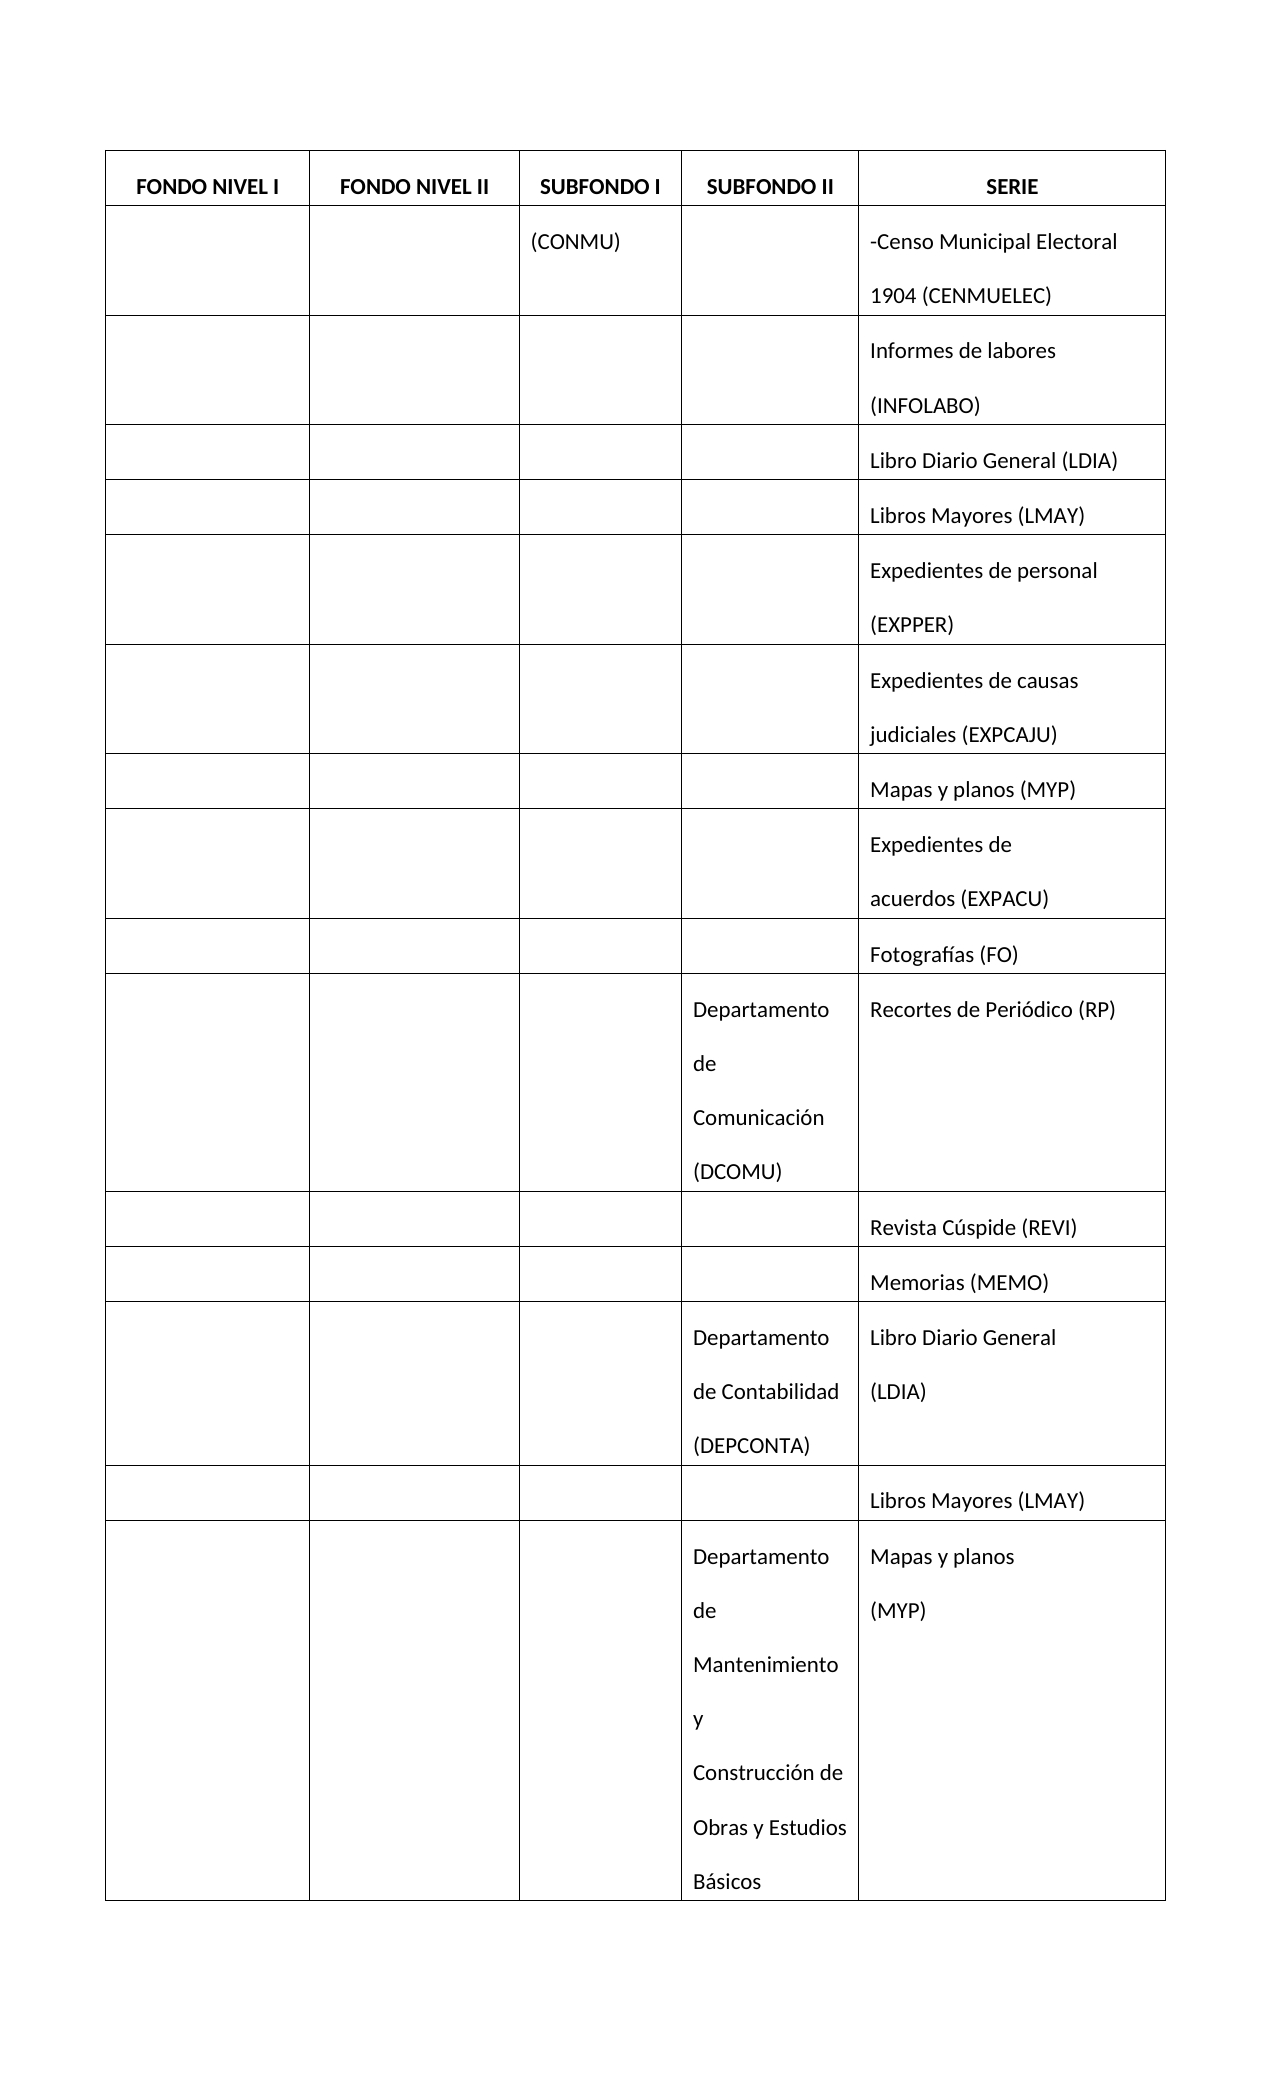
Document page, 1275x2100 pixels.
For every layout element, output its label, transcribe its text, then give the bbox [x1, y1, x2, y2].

table_cell [106, 206, 309, 314]
table_cell Concejo Municipal (CONMU) [520, 206, 681, 314]
table_cell [520, 535, 681, 644]
table_cell Revista Cúspide (REVI) [859, 1192, 1165, 1246]
table_header SUBFONDO II [682, 151, 858, 205]
table_cell Libros Mayores (LMAY) [859, 1466, 1165, 1520]
table_cell Recortes de Periódico (RP) [859, 974, 1165, 1191]
table_cell [310, 1247, 519, 1301]
table_cell Expedientes de causas judiciales (EXPCAJU) [859, 645, 1165, 753]
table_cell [859, 206, 1165, 314]
table_cell [520, 1192, 681, 1246]
table_cell Libros Mayores (LMAY) [859, 480, 1165, 534]
table_cell [520, 316, 681, 424]
table_cell Memorias (MEMO) [859, 1247, 1165, 1301]
table_cell [682, 919, 858, 973]
table_cell [682, 535, 858, 644]
table_cell [106, 1302, 309, 1464]
table_cell [310, 645, 519, 753]
table_cell [106, 1521, 309, 1900]
table_cell Expedientes de personal (EXPPER) [859, 535, 1165, 644]
table_cell [682, 1192, 858, 1246]
table_cell [682, 645, 858, 753]
table_cell [106, 316, 309, 424]
table_cell Informes de labores (INFOLABO) [859, 316, 1165, 424]
table_cell Fotografías (FO) [859, 919, 1165, 973]
table_cell [520, 1466, 681, 1520]
table_cell [520, 754, 681, 808]
table_cell Departamento de Contabilidad (DEPCONTA) [682, 1302, 858, 1464]
table_cell [682, 206, 858, 314]
table_cell [310, 1466, 519, 1520]
table_cell [106, 974, 309, 1191]
table_cell [106, 919, 309, 973]
table_cell [520, 919, 681, 973]
table_cell [520, 809, 681, 918]
table_cell Libro Diario General (LDIA) [859, 1302, 1165, 1464]
table_header FONDO NIVEL II [310, 151, 519, 205]
table_cell [310, 316, 519, 424]
table_cell [106, 1466, 309, 1520]
table_cell [682, 1466, 858, 1520]
table_cell [106, 645, 309, 753]
table_cell [520, 1247, 681, 1301]
table_cell [106, 480, 309, 534]
table_cell [310, 1192, 519, 1246]
table_cell Departamento de Comunicación (DCOMU) [682, 974, 858, 1191]
table_header SUBFONDO I [520, 151, 681, 205]
table_cell [106, 809, 309, 918]
table_cell Mapas y planos (MYP) [859, 754, 1165, 808]
table_cell [520, 1302, 681, 1464]
table_cell [520, 645, 681, 753]
table_cell [106, 1247, 309, 1301]
table_cell [520, 974, 681, 1191]
table_cell [106, 535, 309, 644]
table_cell [310, 535, 519, 644]
table_cell [310, 480, 519, 534]
table_cell [682, 316, 858, 424]
table_cell [520, 480, 681, 534]
table_cell [520, 425, 681, 479]
table_cell [682, 480, 858, 534]
table_cell Libro Diario General (LDIA) [859, 425, 1165, 479]
table_cell [682, 1247, 858, 1301]
table_cell [310, 1302, 519, 1464]
table_cell [682, 754, 858, 808]
table_header FONDO NIVEL I [106, 151, 309, 205]
table_cell Expedientes de acuerdos (EXPACU) [859, 809, 1165, 918]
table_cell Mapas y planos (MYP) [859, 1521, 1165, 1900]
table_cell [682, 425, 858, 479]
table_cell [310, 974, 519, 1191]
table_cell [310, 809, 519, 918]
table_cell [106, 754, 309, 808]
table_cell [106, 425, 309, 479]
table_cell [106, 1192, 309, 1246]
table_cell [310, 425, 519, 479]
table_cell [310, 754, 519, 808]
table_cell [682, 1521, 858, 1900]
table_cell [310, 1521, 519, 1900]
table_cell [520, 1521, 681, 1900]
table_cell [310, 206, 519, 314]
table_cell [682, 809, 858, 918]
table_cell [310, 919, 519, 973]
table_header SERIE [859, 151, 1165, 205]
